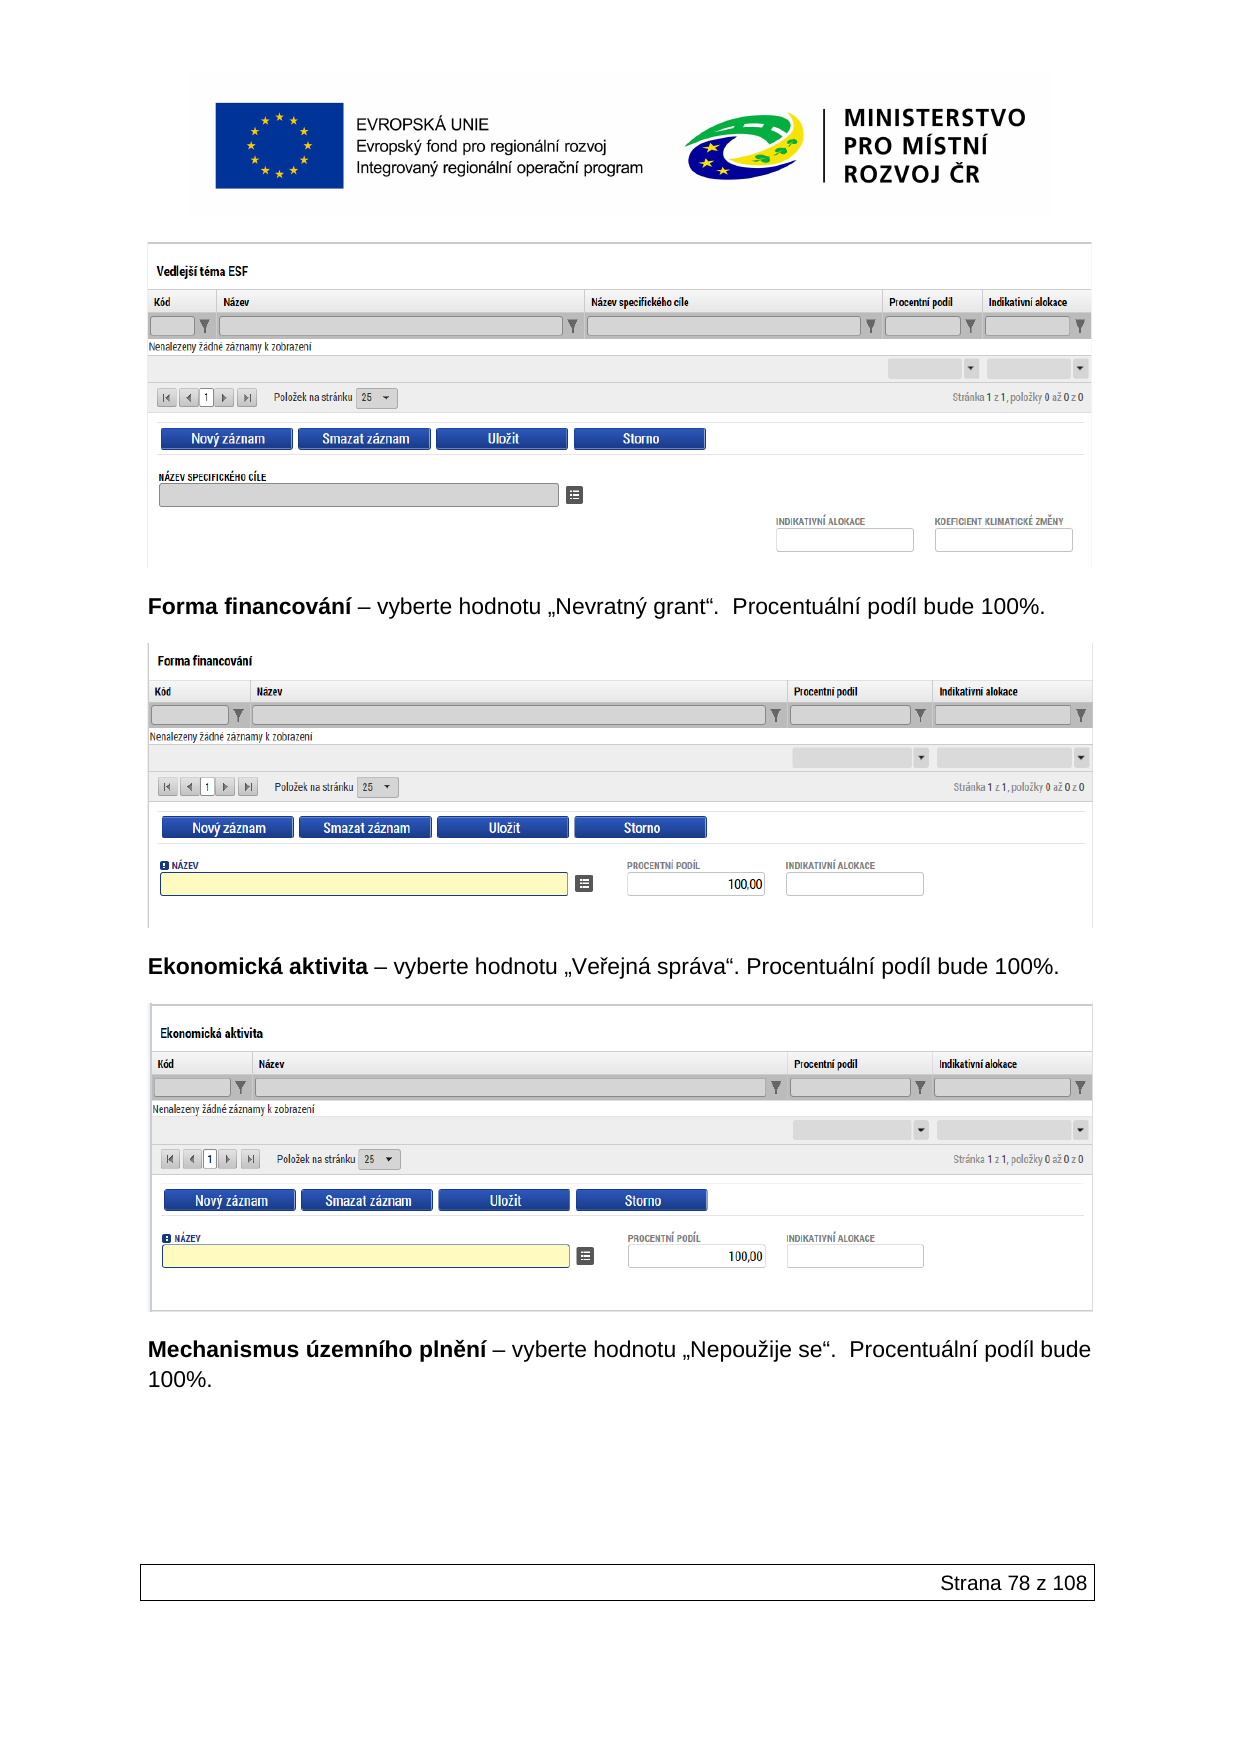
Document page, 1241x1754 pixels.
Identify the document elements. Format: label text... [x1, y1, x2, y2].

picture [147, 242, 1092, 568]
text Mechanismus územního plnění – vyberte hodnotu „Nepoužije se“. Procentuální podíl bude 100%. [148, 1336, 1093, 1393]
picture [147, 1003, 1093, 1312]
picture [187, 73, 1053, 217]
picture [147, 643, 1093, 928]
text Forma financování – vyberte hodnotu „Nevratný grant“. Procentuální podíl bude 100%. [148, 593, 1093, 619]
text Ekonomická aktivita – vyberte hodnotu „Veřejná správa“. Procentuální podíl bude 100%. [148, 953, 1093, 979]
